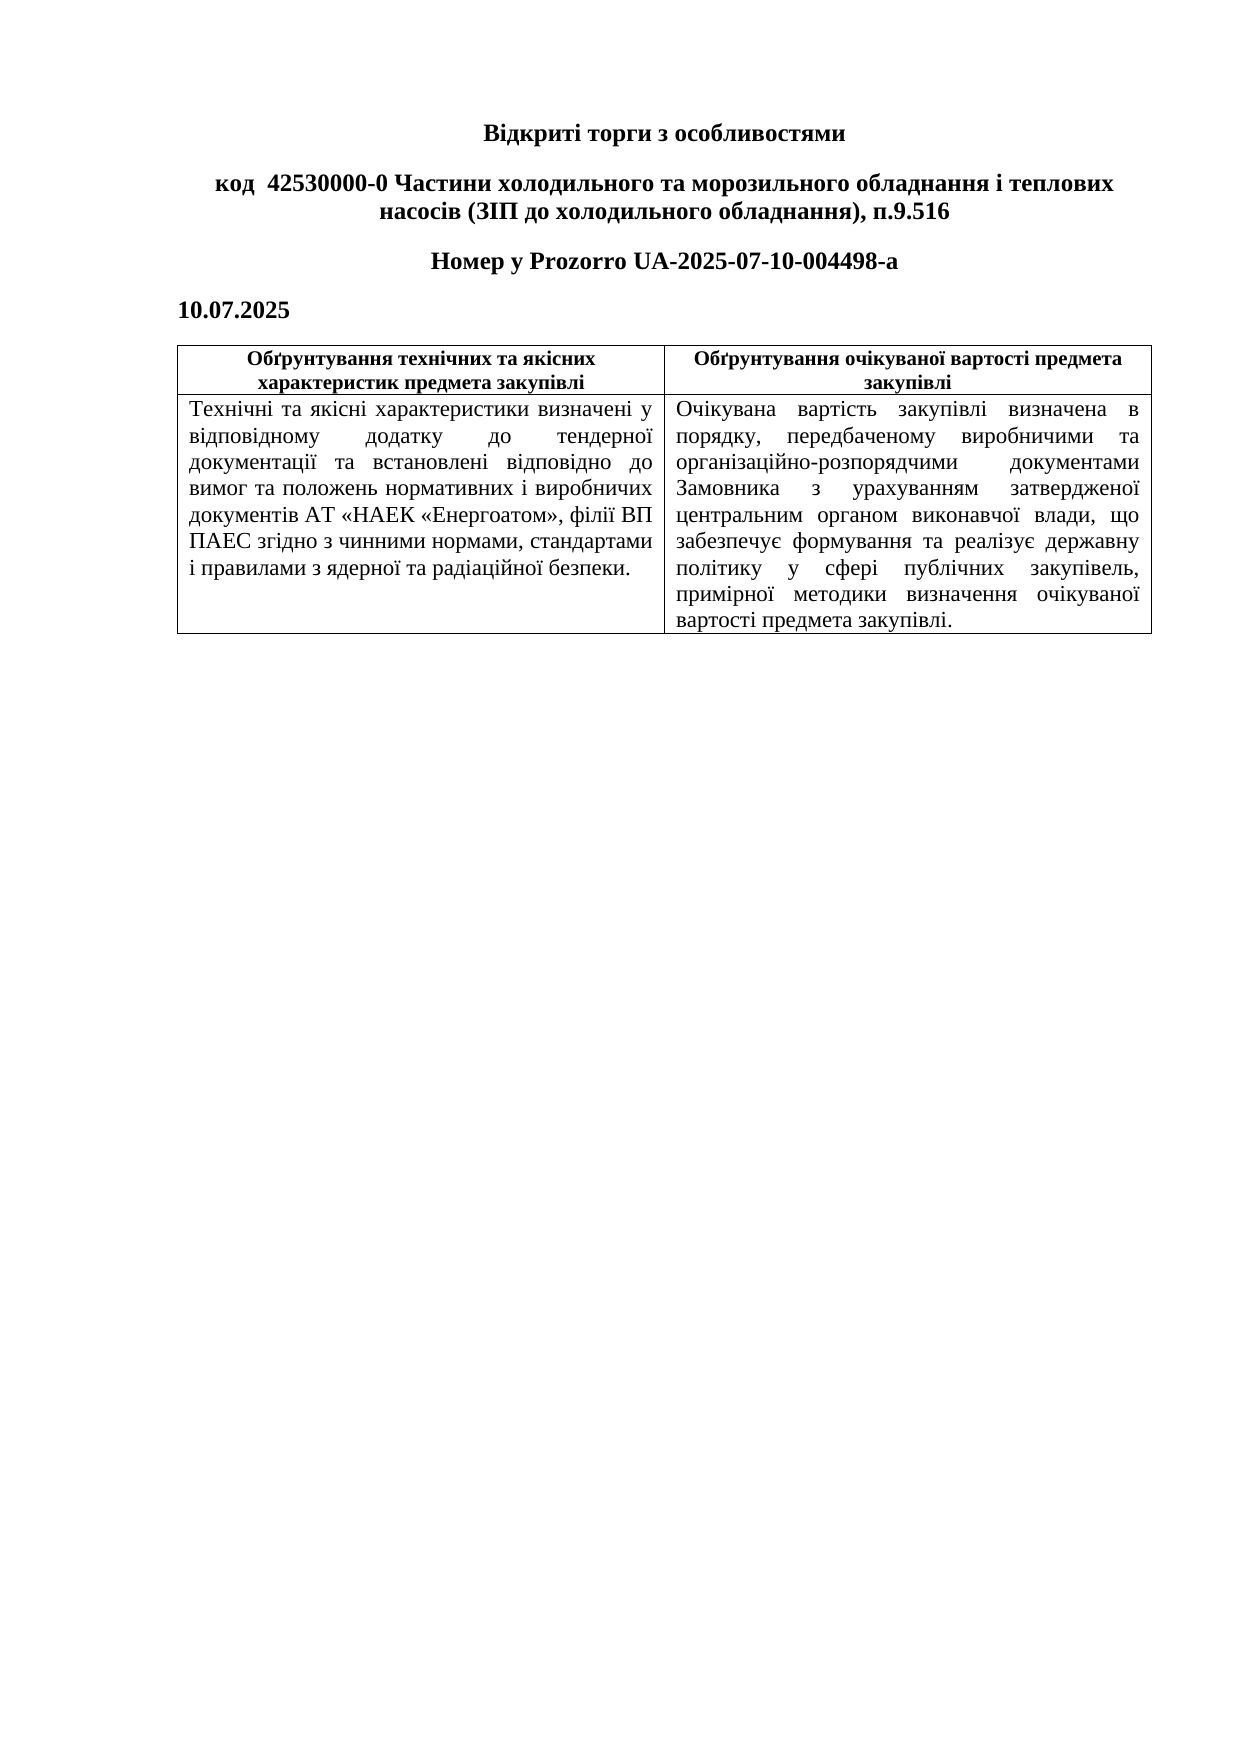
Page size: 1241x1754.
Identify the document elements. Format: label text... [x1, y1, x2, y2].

table_header Обґрунтування очікуваної вартості предмета закупівлі [665, 346, 1151, 394]
table_header Обґрунтування технічних та якісних характеристик предмета закупівлі [178, 346, 664, 394]
table_cell Технічні та якісні характеристики визначені у відповідному додатку до тендерної документації та встановлені відповідно до вимог та положень нормативних і виробничих документів АТ «НАЕК «Енергоатом», філії ВП ПАЕС згідно з чинними нормами, стандартами і правилами з ядерної та радіаційної безпеки. [178, 395, 664, 633]
text Відкриті торги з особливостями [177, 118, 1152, 147]
text 10.07.2025 [177, 296, 1152, 324]
text Номер у Prozorro UA-2025-07-10-004498-a [177, 246, 1152, 275]
table_cell Очікувана вартість закупівлі визначена в порядку, передбаченому виробничими та організаційно-розпорядчими документами Замовника з урахуванням затвердженої центральним органом виконавчої влади, що забезпечує формування та реалізує державну політику у сфері публічних закупівель, примірної методики визначення очікуваної вартості предмета закупівлі. [665, 395, 1151, 633]
text код 42530000-0 Частини холодильного та морозильного обладнання і теплових насосів (ЗІП до холодильного обладнання), п.9.516 [177, 168, 1152, 225]
